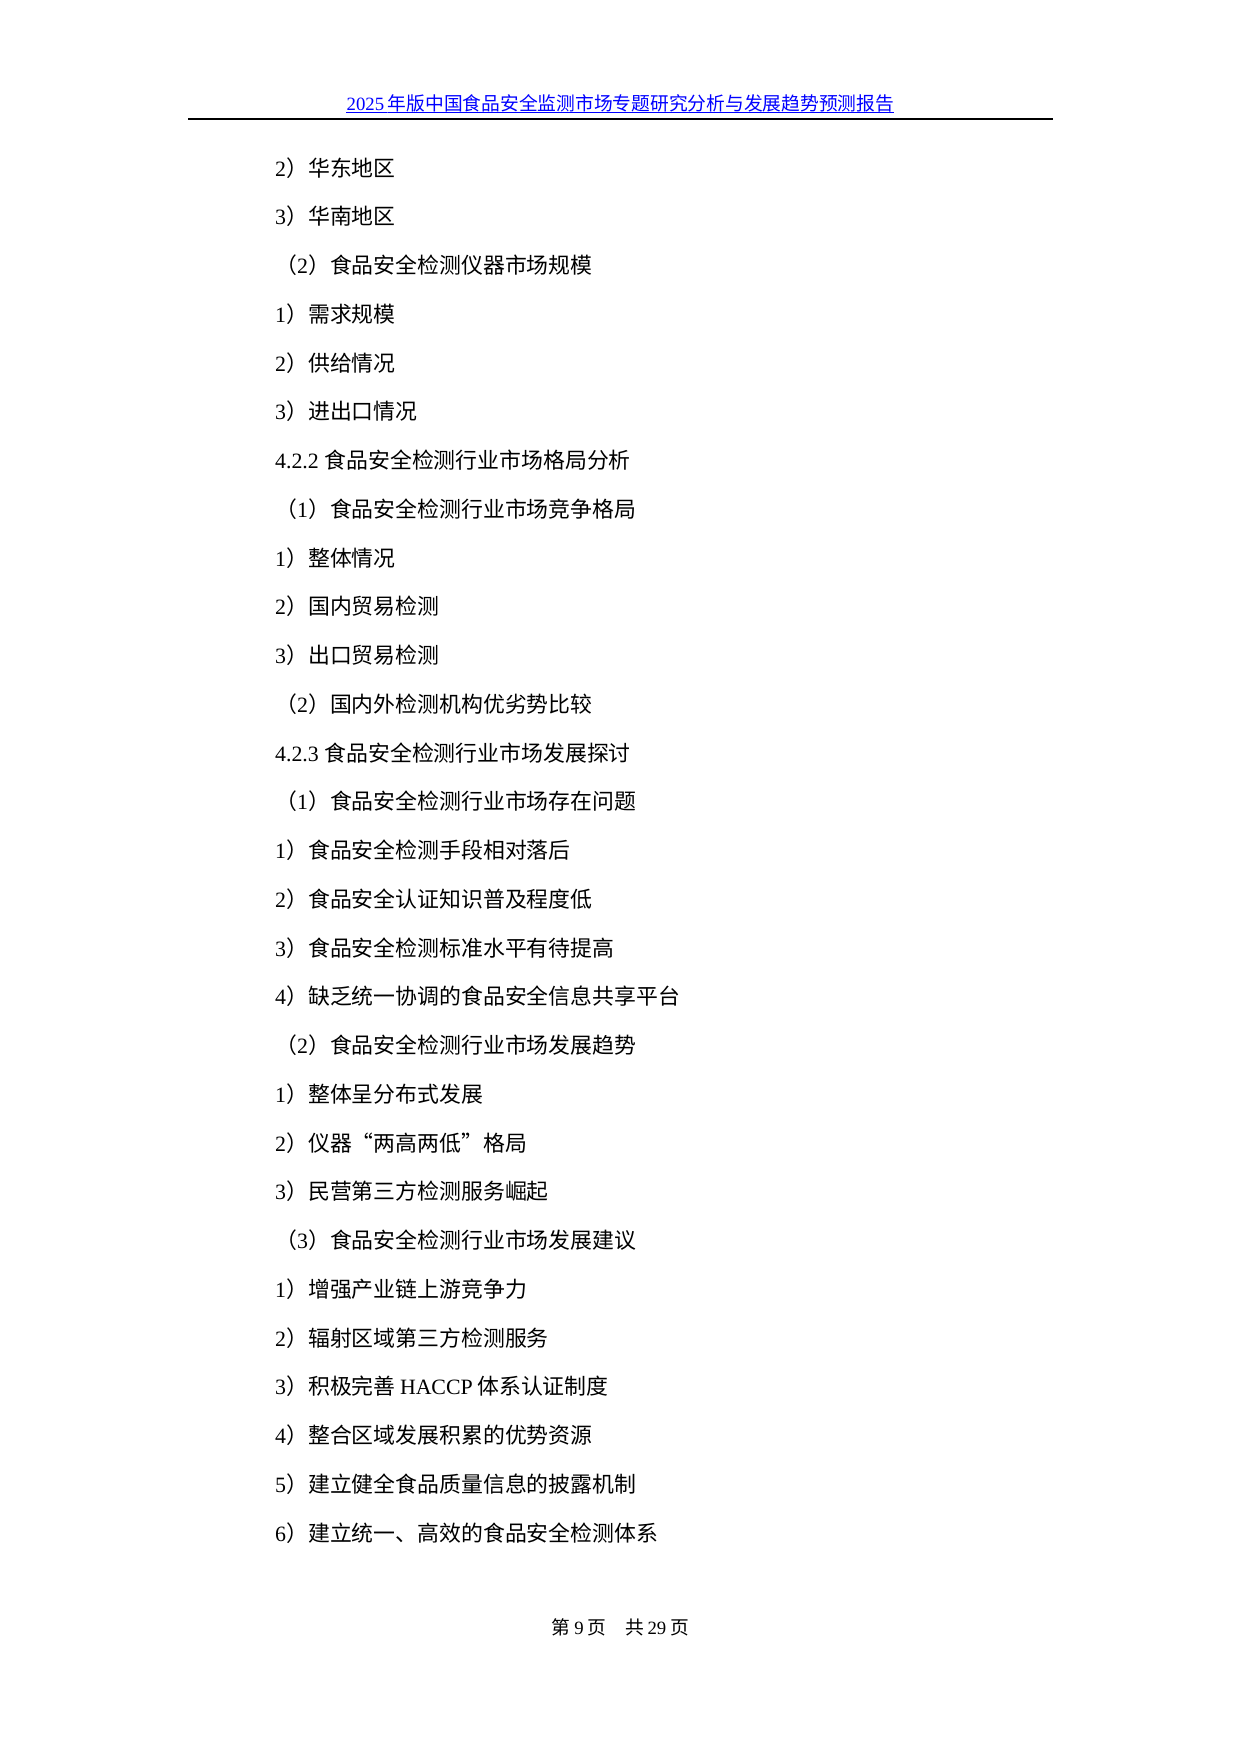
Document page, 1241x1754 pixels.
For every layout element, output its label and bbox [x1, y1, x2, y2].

text [187, 150, 1053, 1548]
